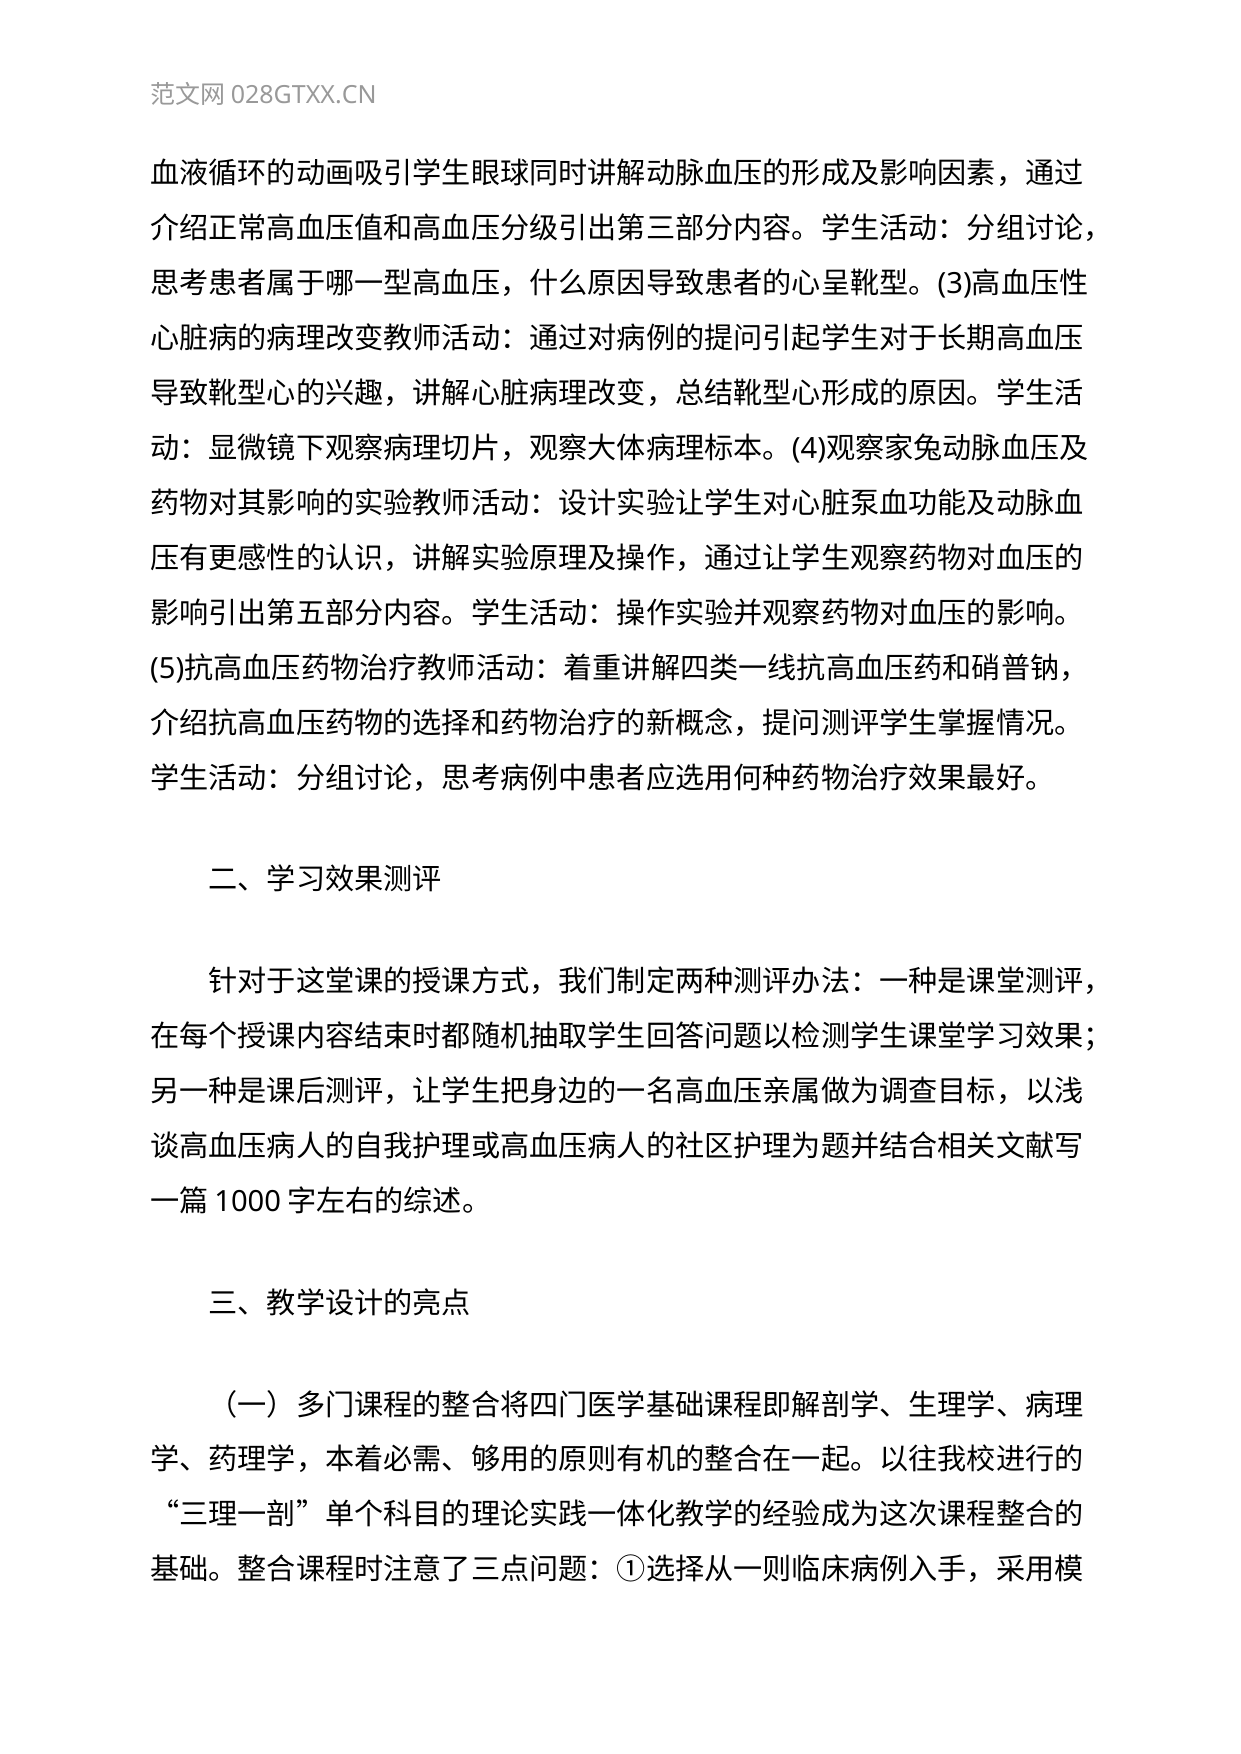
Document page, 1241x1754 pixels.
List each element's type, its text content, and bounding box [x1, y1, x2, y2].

text 三、教学设计的亮点 [150, 1279, 1090, 1322]
text 二、学习效果测评 [150, 856, 1090, 898]
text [150, 1381, 1090, 1588]
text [150, 150, 1090, 796]
text 针对于这堂课的授课方式，我们制定两种测评办法：一种是课堂测评，在每个授课内容结束时都随机抽取学生回答问题以检测学生课堂学习效果；另一种是课后测评，让学生把身边的一名高血压亲属做为调查目标，以浅谈高血压病人的自我护理或高血压病人的社区护理为题并结合相关文献写一篇1000字左右的综述。 [150, 958, 1090, 1220]
